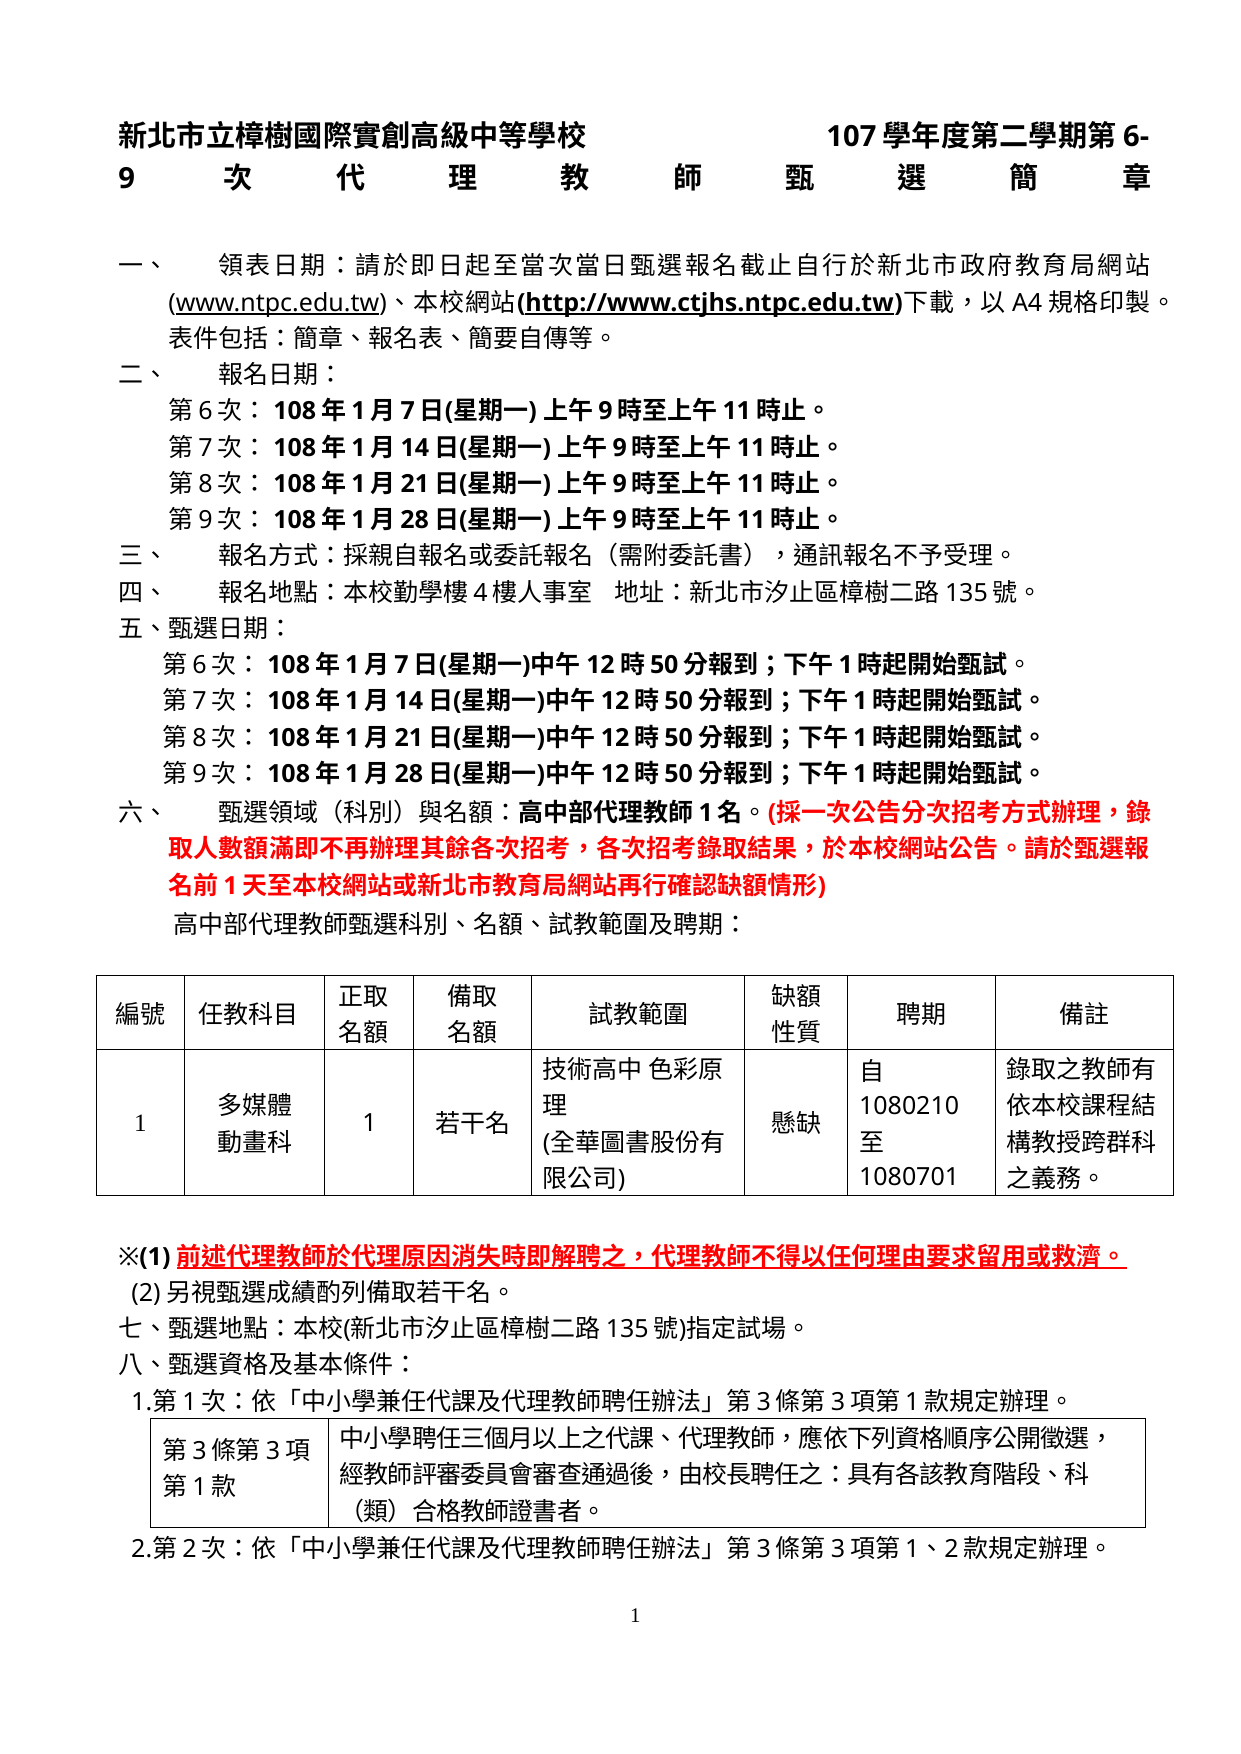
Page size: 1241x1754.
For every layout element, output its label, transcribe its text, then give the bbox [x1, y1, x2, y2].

table_header 備註 [996, 976, 1173, 1048]
table_cell 技術高中 色彩原理 (全華圖書股份有限公司) [532, 1050, 744, 1194]
table_cell 1 [325, 1050, 413, 1194]
list 高中部代理教師甄選科別、名額、試教範圍及聘期： [173, 905, 1152, 941]
table_header 聘期 [848, 976, 995, 1048]
text 八、甄選資格及基本條件： [118, 1345, 1152, 1381]
text 1.第1次：依「中小學兼任代課及代理教師聘任辦法」第3條第3項第1款規定辦理。 [118, 1381, 1152, 1417]
text 七、甄選地點：本校(新北市汐止區樟樹二路135號)指定試場。 [118, 1309, 1152, 1345]
list 報名地點：本校勤學樓4樓人事室 地址：新北市汐止區樟樹二路135號。 [118, 572, 1152, 608]
table_cell 若干名 [414, 1050, 531, 1194]
table_header 正取名額 [325, 976, 413, 1048]
list 甄選領域（科別）與名額：高中部代理教師1名。(採一次公告分次招考方式辦理，錄取人數額滿即不再辦理其餘各次招考，各次招考錄取結果，於本校網站公告。請於甄選報名前1天至本校網站或新北市教育局網站再行確認缺額情形) [118, 793, 1152, 901]
table_header 缺額 性質 [745, 976, 847, 1048]
table_header 任教科目 [185, 976, 324, 1048]
text 第6次： 108年1月7日(星期一)中午 12時50分報到；下午1時起開始甄試。 第7次： 108年1月14日(星期一)中午 12時50分報到；下午1時起開始甄試。 第8次： 108年1月21日(星期一)中午 12時50分報到；下午1時起開始甄試。 第9次： 108年1月28日(星期一)中午 12時50分報到；下午1時起開始甄試。 [156, 644, 1152, 789]
table_header 備取 名額 [414, 976, 531, 1048]
list 報名日期： 第6次： 108年1月7日(星期一) 上午9時至上午11時止。 第7次： 108年1月14日(星期一) 上午9時至上午11時止。 第8次： 108年1月21日(星期一) 上午9時至上午11時止。 [118, 354, 1152, 499]
table_cell 懸缺 [745, 1050, 847, 1194]
list 報名方式：採親自報名或委託報名（需附委託書），通訊報名不予受理。 [118, 536, 1152, 572]
table_cell 多媒體 動畫科 [185, 1050, 324, 1194]
table_header 試教範圍 [532, 976, 744, 1048]
table_header 中小學聘任三個月以上之代課、代理教師，應依下列資格順序公開徵選，經教師評審委員會審查通過後，由校長聘任之：具有各該教育階段、科（類）合格教師證書者。 [329, 1419, 1145, 1527]
text 2.第2次：依「中小學兼任代課及代理教師聘任辦法」第3條第3項第1、2款規定辦理。 [118, 1528, 1152, 1564]
table_header 第3條第3項第1款 [151, 1419, 328, 1527]
list 領表日期：請於即日起至當次當日甄選報名截止自行於新北市政府教育局網站(www.ntpc.edu.tw)、本校網站(http://www.ctjhs.ntpc.edu.tw)下載，以A4規格印製。表件包括：簡章、報名表、簡要自傳等。 [118, 246, 1152, 354]
table_cell 錄取之教師有依本校課程結構教授跨群科之義務。 [996, 1050, 1173, 1194]
table_cell 1 [97, 1050, 184, 1194]
list 甄選日期： [118, 608, 1152, 644]
text 新北市立樟樹國際實創高級中等學校 107學年度第二學期第6-9次代理教師甄選簡章 [118, 113, 1152, 197]
table_cell 自1080210至1080701 [848, 1050, 995, 1194]
text (2) 另視甄選成績酌列備取若干名。 [118, 1272, 1152, 1309]
text ※(1) 前述代理教師於代理原因消失時即解聘之，代理教師不得以任何理由要求留用或救濟。 [118, 1236, 1152, 1272]
text 第9次： 108年1月28日(星期一) 上午9時至上午11時止。 [168, 499, 1152, 536]
table_header 編號 [97, 976, 184, 1048]
